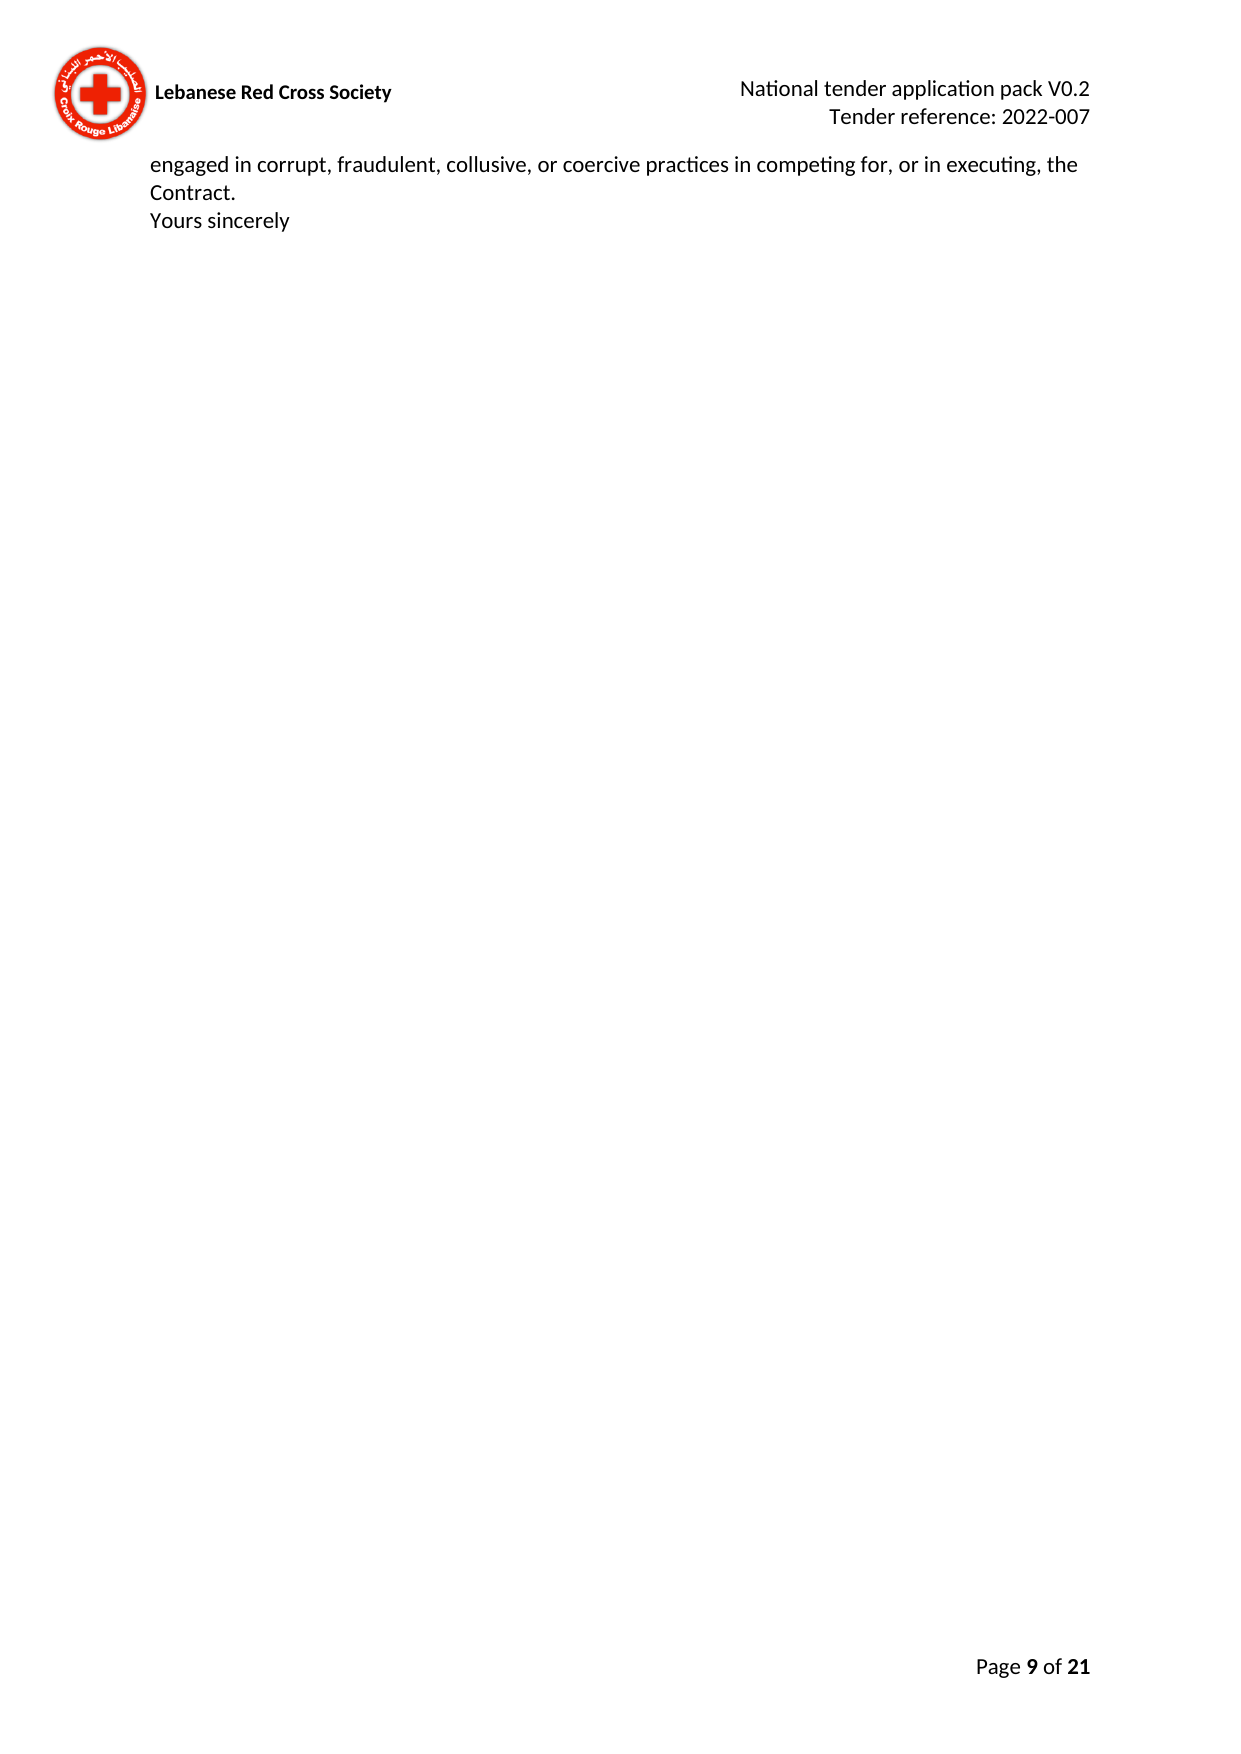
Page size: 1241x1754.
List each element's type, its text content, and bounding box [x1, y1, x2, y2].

picture [43, 39, 156, 148]
text Yours sincerely [150, 206, 1090, 234]
